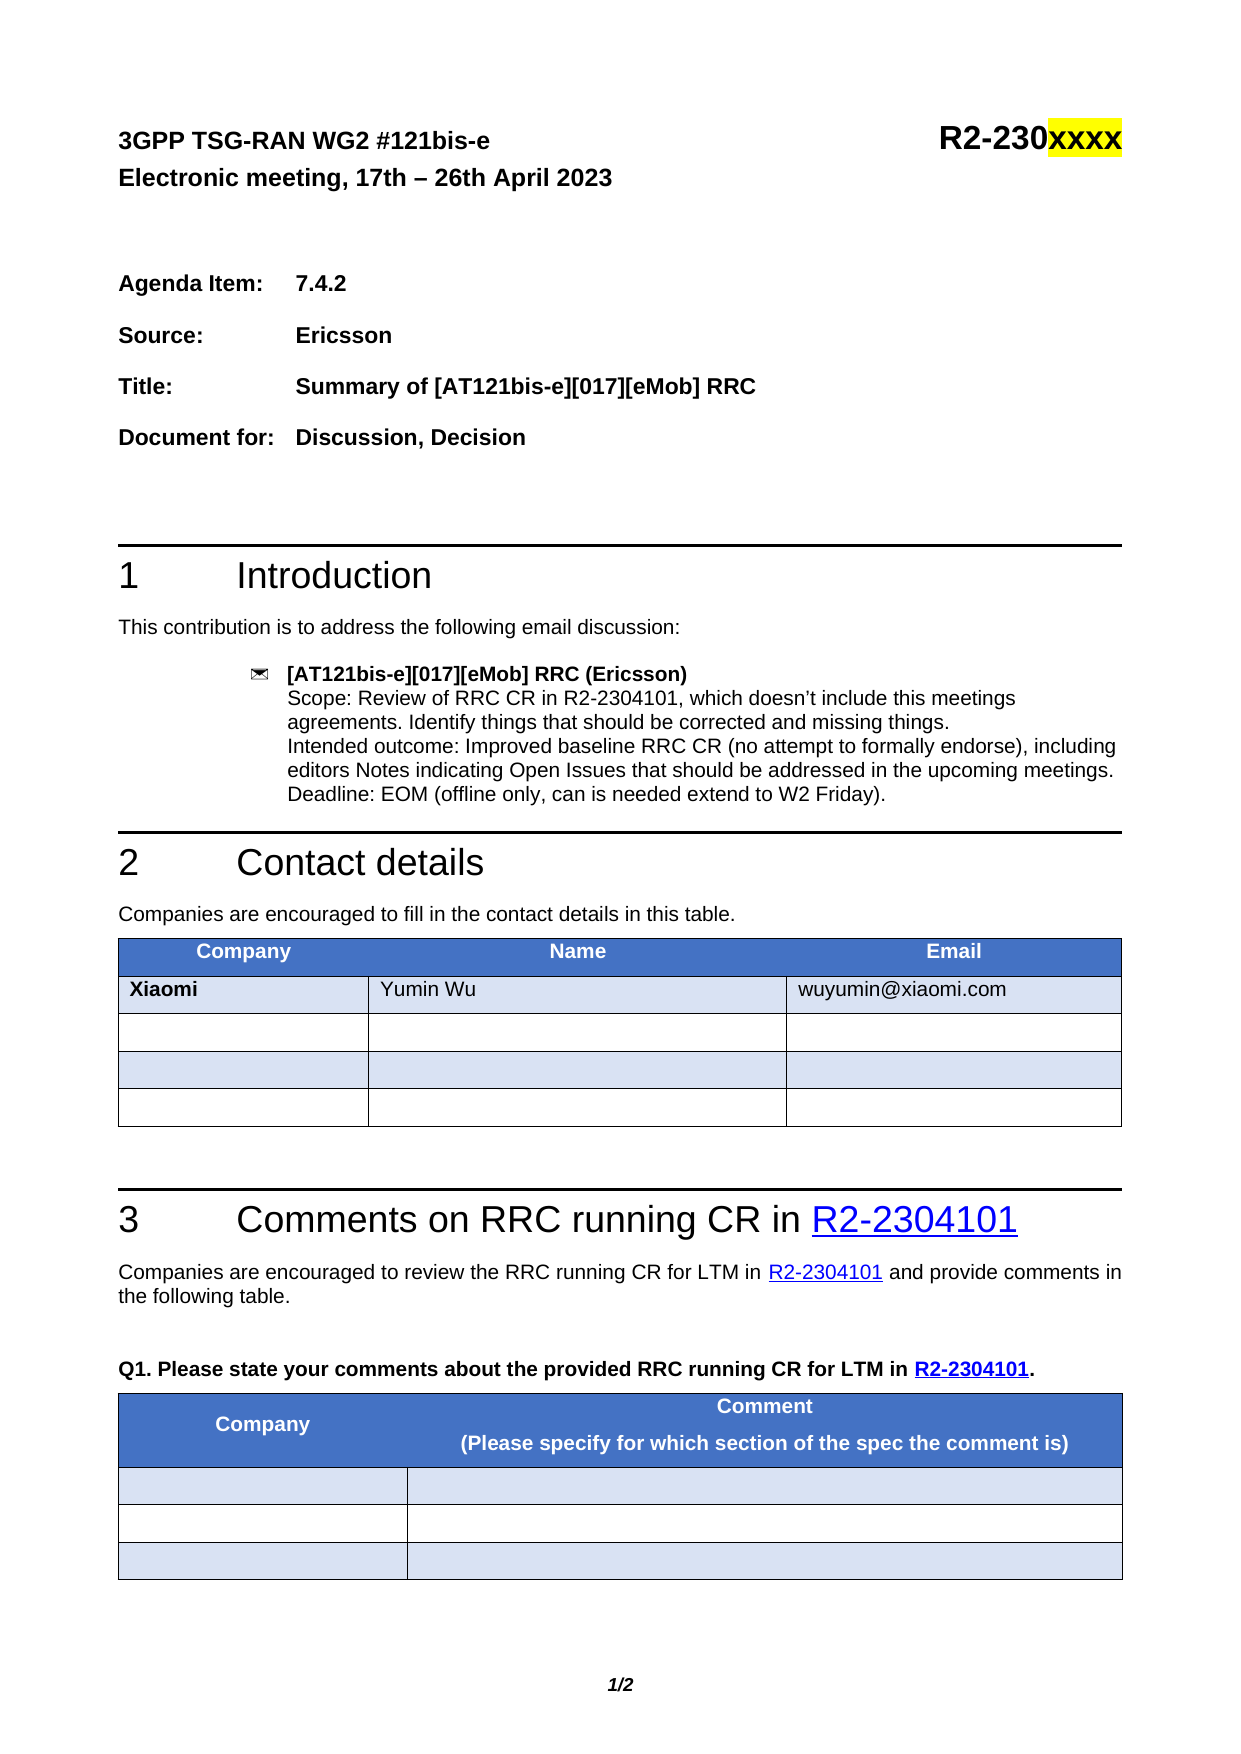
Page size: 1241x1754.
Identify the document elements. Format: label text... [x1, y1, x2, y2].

table_cell [119, 1468, 407, 1504]
text Intended outcome: Improved baseline RRC CR (no attempt to formally endorse), including editors Notes indicating Open Issues that should be addressed in the upcoming meetings. [249, 734, 1122, 782]
text Source: Ericsson [118, 322, 1122, 348]
table_cell [369, 1014, 786, 1051]
text Q1. Please state your comments about the provided RRC running CR for LTM in R2-2304101. [118, 1356, 1122, 1380]
table_header Email [787, 939, 1121, 976]
table_cell wuyumin@xiaomi.com [787, 977, 1121, 1013]
table_header Comment (Please specify for which section of the spec the comment is) [407, 1394, 1122, 1467]
table_header Company [119, 939, 369, 976]
table_cell [787, 1052, 1121, 1088]
text Companies are encouraged to fill in the contact details in this table. [118, 902, 1122, 926]
text Electronic meeting, 17th – 26th April 2023 [118, 163, 1122, 192]
table_cell [408, 1505, 1122, 1542]
table_cell [408, 1468, 1122, 1504]
table_header Company [119, 1394, 407, 1467]
text Agenda Item: 7.4.2 [118, 270, 1122, 297]
table_cell [787, 1014, 1121, 1051]
table_header Name [369, 939, 787, 976]
table_cell [119, 1505, 407, 1542]
table_cell [369, 1052, 786, 1088]
subtitle 3 Comments on RRC running CR in R2-2304101 [118, 1191, 1122, 1241]
table_cell Yumin Wu [369, 977, 786, 1013]
subtitle 2 Contact details [118, 834, 1122, 883]
text Title: Summary of [AT121bis-e][017][eMob] RRC [118, 373, 1122, 399]
table_cell [369, 1089, 786, 1126]
text Deadline: EOM (offline only, can is needed extend to W2 Friday). [249, 782, 1122, 806]
table_cell [408, 1543, 1122, 1579]
table_cell Xiaomi [119, 977, 368, 1013]
text Companies are encouraged to review the RRC running CR for LTM in R2-2304101 and provide comments in the following table. [118, 1259, 1122, 1307]
table_cell [119, 1014, 368, 1051]
table_cell [119, 1089, 368, 1126]
table_cell [119, 1052, 368, 1088]
text [AT121bis-e][017][eMob] RRC (Ericsson) [249, 662, 1122, 686]
text 3GPP TSG-RAN WG2 #121bis-e R2-230xxxx [118, 118, 1048, 157]
table_cell [787, 1089, 1121, 1126]
text Scope: Review of RRC CR in R2-2304101, which doesn’t include this meetings agreements. Identify things that should be corrected and missing things. [249, 686, 1122, 734]
text This contribution is to address the following email discussion: [118, 615, 1122, 639]
subtitle 1 Introduction [118, 547, 1122, 596]
text Document for: Discussion, Decision [118, 424, 1122, 451]
table_cell [119, 1543, 407, 1579]
